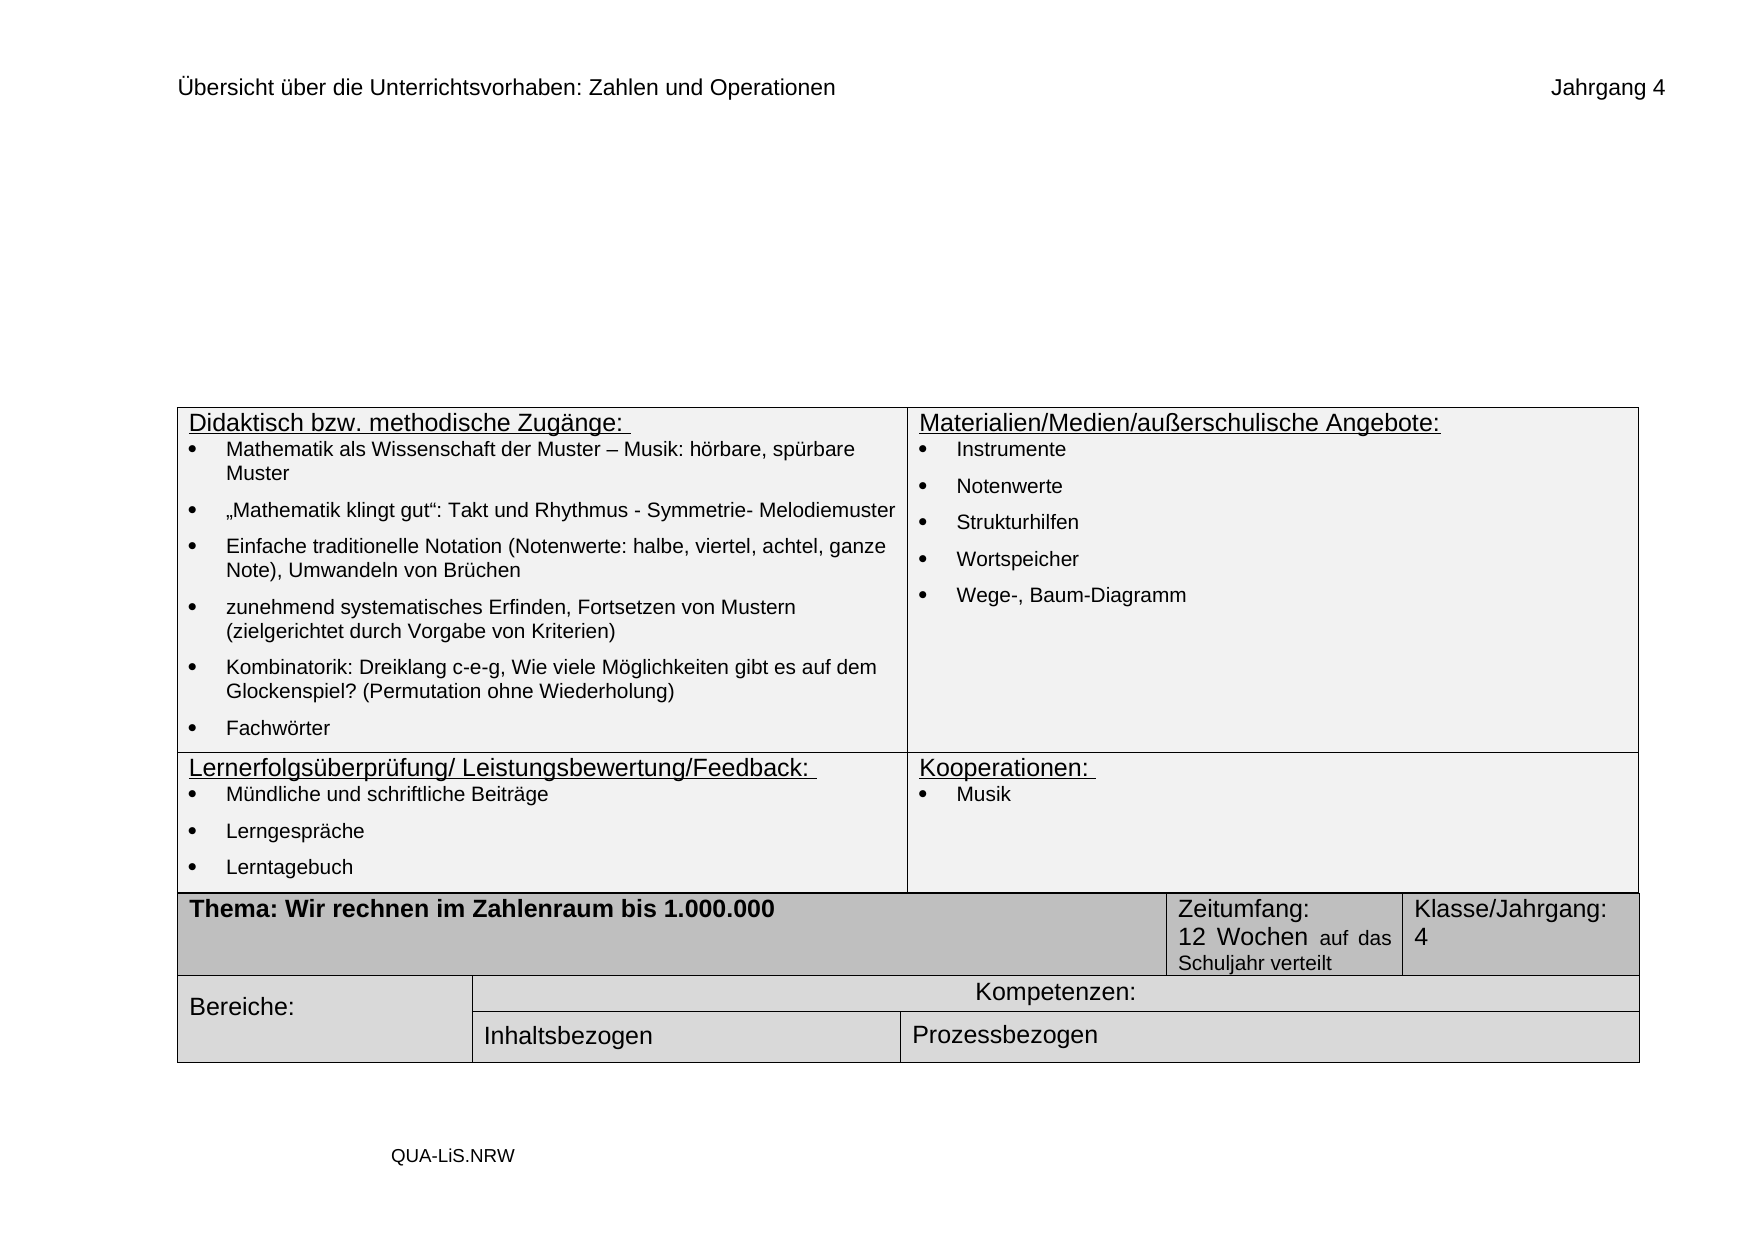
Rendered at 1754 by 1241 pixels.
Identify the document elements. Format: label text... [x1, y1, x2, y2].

table_cell Inhaltsbezogen [473, 1012, 900, 1062]
table_header Materialien/Medien/außerschulische Angebote: Instrumente Notenwerte Strukturhilfen Wortspeicher Wege-, Baum-Diagramm [908, 408, 1638, 752]
table_cell Kooperationen: Musik [908, 753, 1638, 892]
table_cell Bereiche: [178, 976, 472, 1062]
table_cell Kompetenzen: [473, 976, 1639, 1011]
table_header Zeitumfang: 12 Wochen auf das Schuljahr verteilt [1167, 894, 1402, 975]
table_header Didaktisch bzw. methodische Zugänge: Mathematik als Wissenschaft der Muster – Musik: hörbare, spürbare Muster „Mathematik klingt gut“: Takt und Rhythmus - Symmetrie- Melodiemuster Einfache traditionelle Notation (Notenwerte: halbe, viertel, achtel, ganze Note), Umwandeln von Brüchen zunehmend systematisches Erfinden, Fortsetzen von Mustern (zielgerichtet durch Vorgabe von Kriterien) Kombinatorik: Dreiklang c-e-g, Wie viele Möglichkeiten gibt es auf dem Glockenspiel? (Permutation ohne Wiederholung) Fachwörter [178, 408, 907, 752]
table_cell Lernerfolgsüberprüfung/ Leistungsbewertung/Feedback: Mündliche und schriftliche Beiträge Lerngespräche Lerntagebuch [178, 753, 907, 892]
table_header Thema: Wir rechnen im Zahlenraum bis 1.000.000 [178, 894, 1166, 975]
table_header Klasse/Jahrgang: 4 [1403, 894, 1639, 975]
table_cell Prozessbezogen [901, 1012, 1639, 1062]
